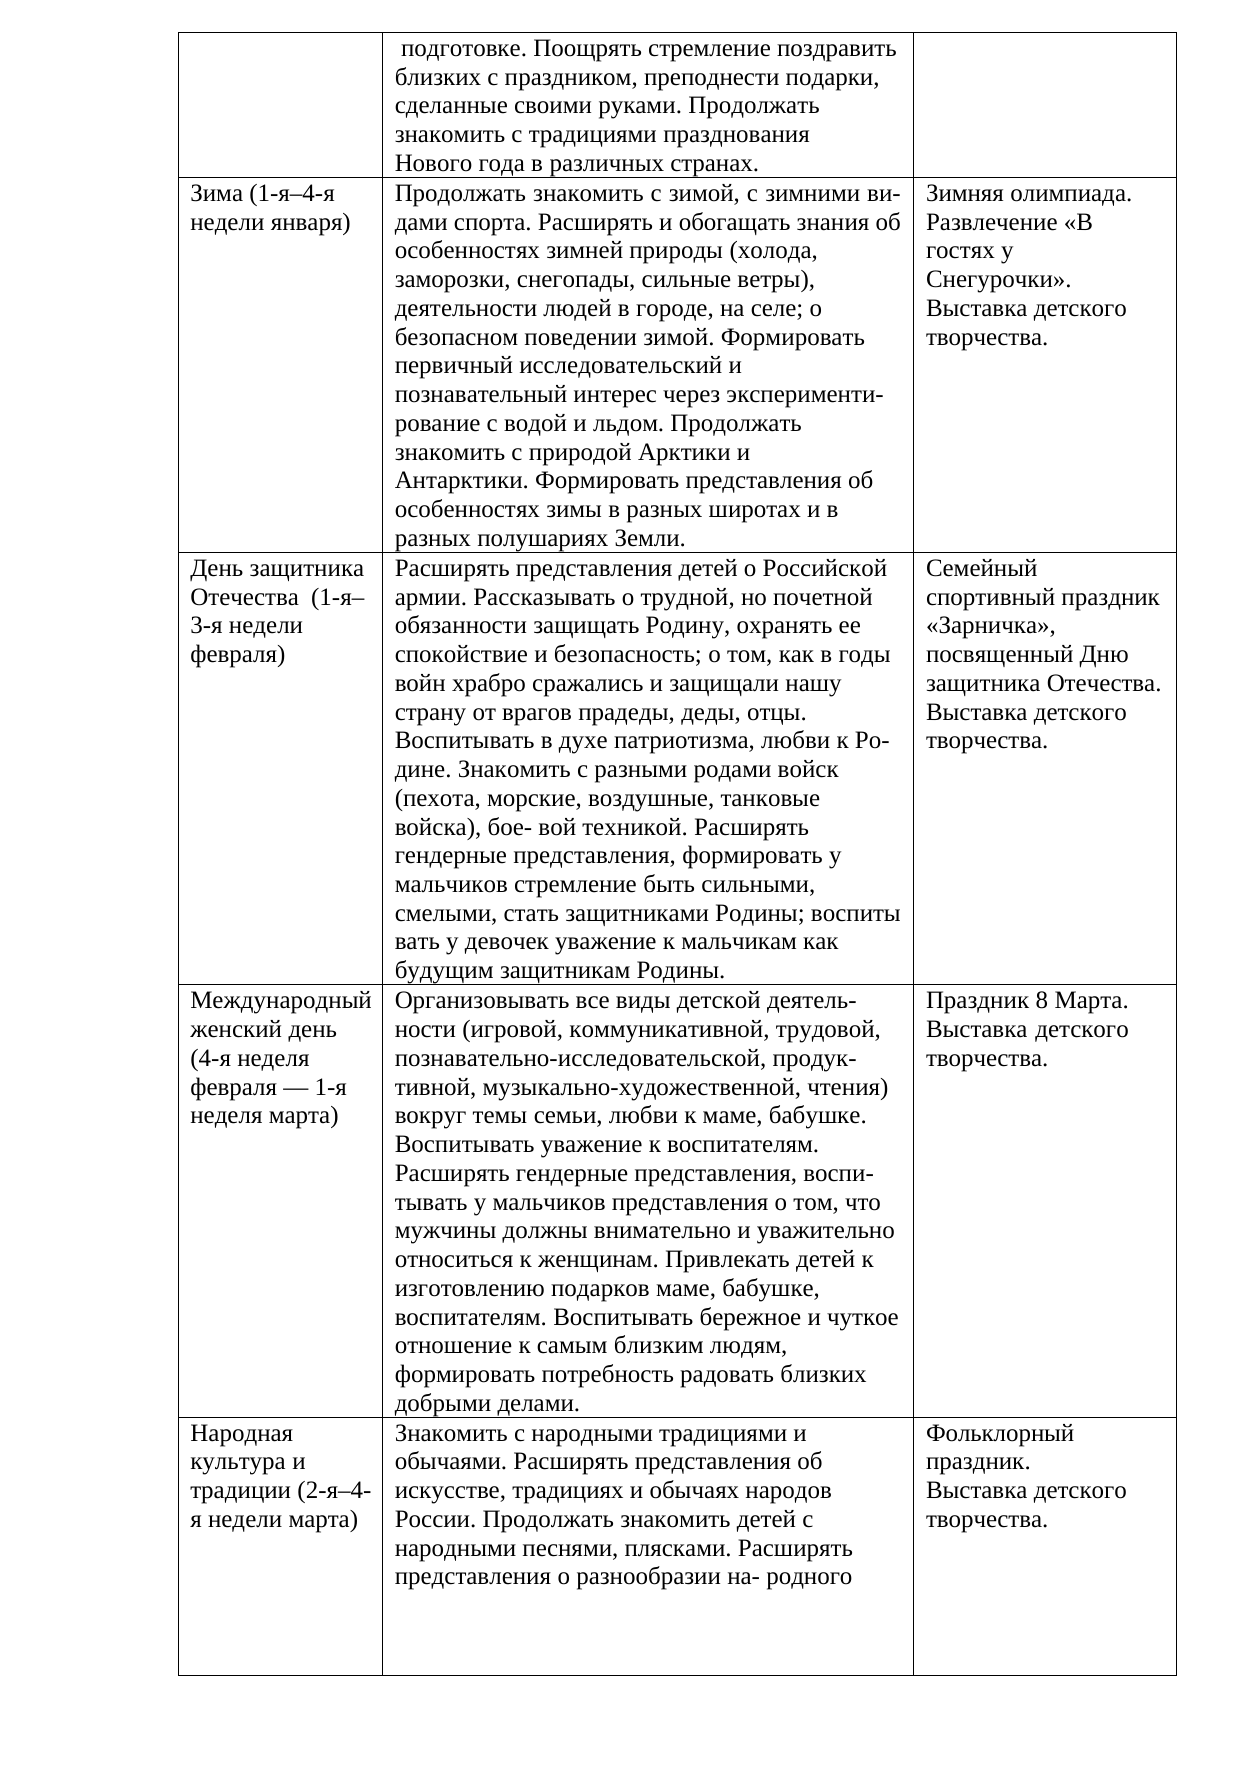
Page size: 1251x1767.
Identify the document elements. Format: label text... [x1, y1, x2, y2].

table_cell Фольклорный праздник. Выставка детского творчества. [914, 1418, 1176, 1675]
table_cell Зима (1-я–4-я недели января) [179, 178, 382, 552]
table_cell Знакомить с народными традициями и обычаями. Расширять представления об искусстве, традициях и обычаях народов России. Продолжать знакомить детей с народными песнями, плясками. Расширять представления о разнообразии на- родного [383, 1418, 913, 1675]
table_header подготовке. Поощрять стремление поздравить близких с праздником, преподнести подарки, сделанные своими руками. Продолжать знакомить с традициями празднования Нового года в различных странах. [383, 33, 913, 177]
table_cell День защитника Отечества (1-я– 3-я недели февраля) [179, 553, 382, 984]
table_cell Зимняя олимпиада. Развлечение «В гостях у Снегурочки». Выставка детского творчества. [914, 178, 1176, 552]
table_header [914, 33, 1176, 177]
table_cell Семейный спортивный праздник «Зарничка», посвященный Дню защитника Отечества. Выставка детского творчества. [914, 553, 1176, 984]
table_cell Продолжать знакомить с зимой, с зимними ви- дами спорта. Расширять и обогащать знания об особенностях зимней природы (холода, заморозки, снегопады, сильные ветры), деятельности людей в городе, на селе; о безопасном поведении зимой. Формировать первичный исследовательский и познавательный интерес через эксперименти- рование с водой и льдом. Продолжать знакомить с природой Арктики и Антарктики. Формировать представления об особенностях зимы в разных широтах и в разных полушариях Земли. [383, 178, 913, 552]
table_cell Народная культура и традиции (2-я–4- я недели марта) [179, 1418, 382, 1675]
table_cell Праздник 8 Марта. Выставка детского творчества. [914, 985, 1176, 1417]
table_cell Международный женский день (4-я неделя февраля — 1-я неделя марта) [179, 985, 382, 1417]
table_header [179, 33, 382, 177]
table_cell Расширять представления детей о Российской армии. Рассказывать о трудной, но почетной обязанности защищать Родину, охранять ее спокойствие и безопасность; о том, как в годы войн храбро сражались и защищали нашу страну от врагов прадеды, деды, отцы. Воспитывать в духе патриотизма, любви к Ро- дине. Знакомить с разными родами войск (пехота, морские, воздушные, танковые войска), бое- вой техникой. Расширять гендерные представления, формировать у мальчиков стремление быть сильными, смелыми, стать защитниками Родины; воспиты вать у девочек уважение к мальчикам как будущим защитникам Родины. [383, 553, 913, 984]
table_cell Организовывать все виды детской деятель- ности (игровой, коммуникативной, трудовой, познавательно-исследовательской, продук- тивной, музыкально-художественной, чтения) вокруг темы семьи, любви к маме, бабушке. Воспитывать уважение к воспитателям. Расширять гендерные представления, воспи- тывать у мальчиков представления о том, что мужчины должны внимательно и уважительно относиться к женщинам. Привлекать детей к изготовлению подарков маме, бабушке, воспитателям. Воспитывать бережное и чуткое отношение к самым близким людям, формировать потребность радовать близких добрыми делами. [383, 985, 913, 1417]
